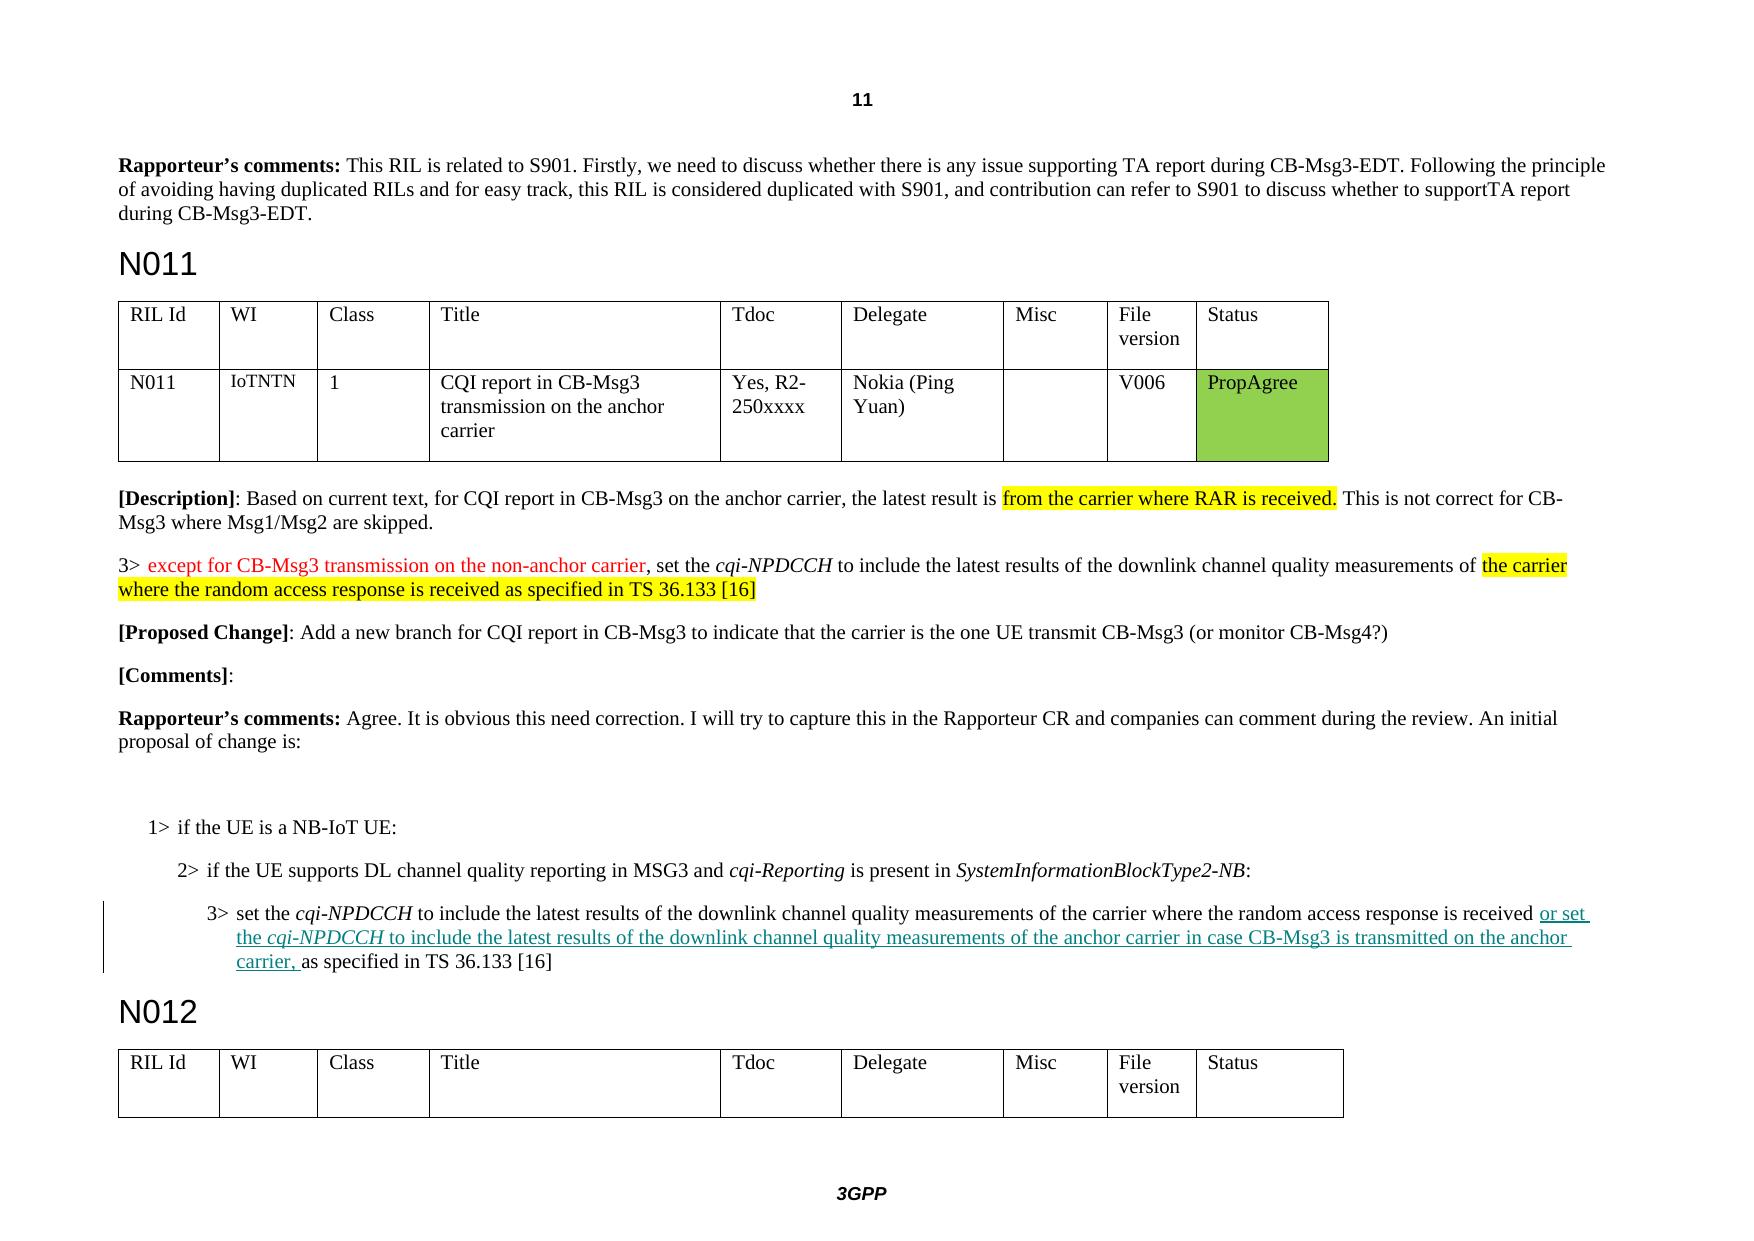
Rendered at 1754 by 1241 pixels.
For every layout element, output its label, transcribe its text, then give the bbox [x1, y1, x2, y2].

text [Proposed Change]: Add a new branch for CQI report in CB-Msg3 to indicate that the carrier is the one UE transmit CB-Msg3 (or monitor CB-Msg4?) [118, 620, 1606, 644]
table_header WI [220, 1050, 317, 1117]
text [Description]: Based on current text, for CQI report in CB-Msg3 on the anchor carrier, the latest result is from the carrier where RAR is received. This is not correct for CB-Msg3 where Msg1/Msg2 are skipped. [118, 462, 1606, 534]
table_cell PropAgree [1197, 370, 1328, 461]
text 2> if the UE supports DL channel quality reporting in MSG3 and cqi-Reporting is present in SystemInformationBlockType2-NB: [177, 858, 1606, 882]
table_header Tdoc [721, 1050, 841, 1117]
table_cell Yes, R2-250xxxx [721, 370, 841, 461]
table_header RIL Id [119, 302, 219, 369]
table_header Status [1197, 1050, 1343, 1117]
table_header Delegate [842, 1050, 1003, 1117]
text 3> except for CB-Msg3 transmission on the non-anchor carrier, set the cqi-NPDCCH to include the latest results of the downlink channel quality measurements of the carrier where the random access response is received as specified in TS 36.133 [16] [118, 553, 1606, 601]
table_header File version [1108, 1050, 1196, 1117]
text [Comments]: [118, 663, 1606, 687]
table_header Delegate [842, 302, 1003, 369]
table_cell Nokia (Ping Yuan) [842, 370, 1003, 461]
table_cell V006 [1108, 370, 1196, 461]
table_header Title [430, 1050, 720, 1117]
text 1> if the UE is a NB-IoT UE: [148, 815, 1606, 839]
text Rapporteur’s comments: This RIL is related to S901. Firstly, we need to discuss whether there is any issue supporting TA report during CB-Msg3-EDT. Following the principle of avoiding having duplicated RILs and for easy track, this RIL is considered duplicated with S901, and contribution can refer to S901 to discuss whether to supportTA report during CB-Msg3-EDT. [118, 153, 1606, 225]
table_header RIL Id [119, 1050, 219, 1117]
subtitle N011 [118, 244, 1606, 282]
table_header Misc [1004, 1050, 1107, 1117]
table_header WI [220, 302, 317, 369]
text 3> set the cqi-NPDCCH to include the latest results of the downlink channel quality measurements of the carrier where the random access response is received as specified in TS 36.133 [16] [207, 901, 1606, 973]
table_cell N011 [119, 370, 219, 461]
table_header Status [1197, 302, 1328, 369]
text Rapporteur’s comments: Agree. It is obvious this need correction. I will try to capture this in the Rapporteur CR and companies can comment during the review. An initial proposal of change is: [118, 705, 1606, 753]
table_header File version [1108, 302, 1196, 369]
table_cell IoTNTN [220, 370, 317, 461]
table_header Title [430, 302, 720, 369]
table_cell CQI report in CB-Msg3 transmission on the anchor carrier [430, 370, 720, 461]
table_cell [1004, 370, 1107, 461]
table_header Misc [1004, 302, 1107, 369]
table_header Class [318, 1050, 429, 1117]
table_header Tdoc [721, 302, 841, 369]
subtitle N012 [118, 992, 1606, 1030]
table_cell 1 [318, 370, 429, 461]
table_header Class [318, 302, 429, 369]
